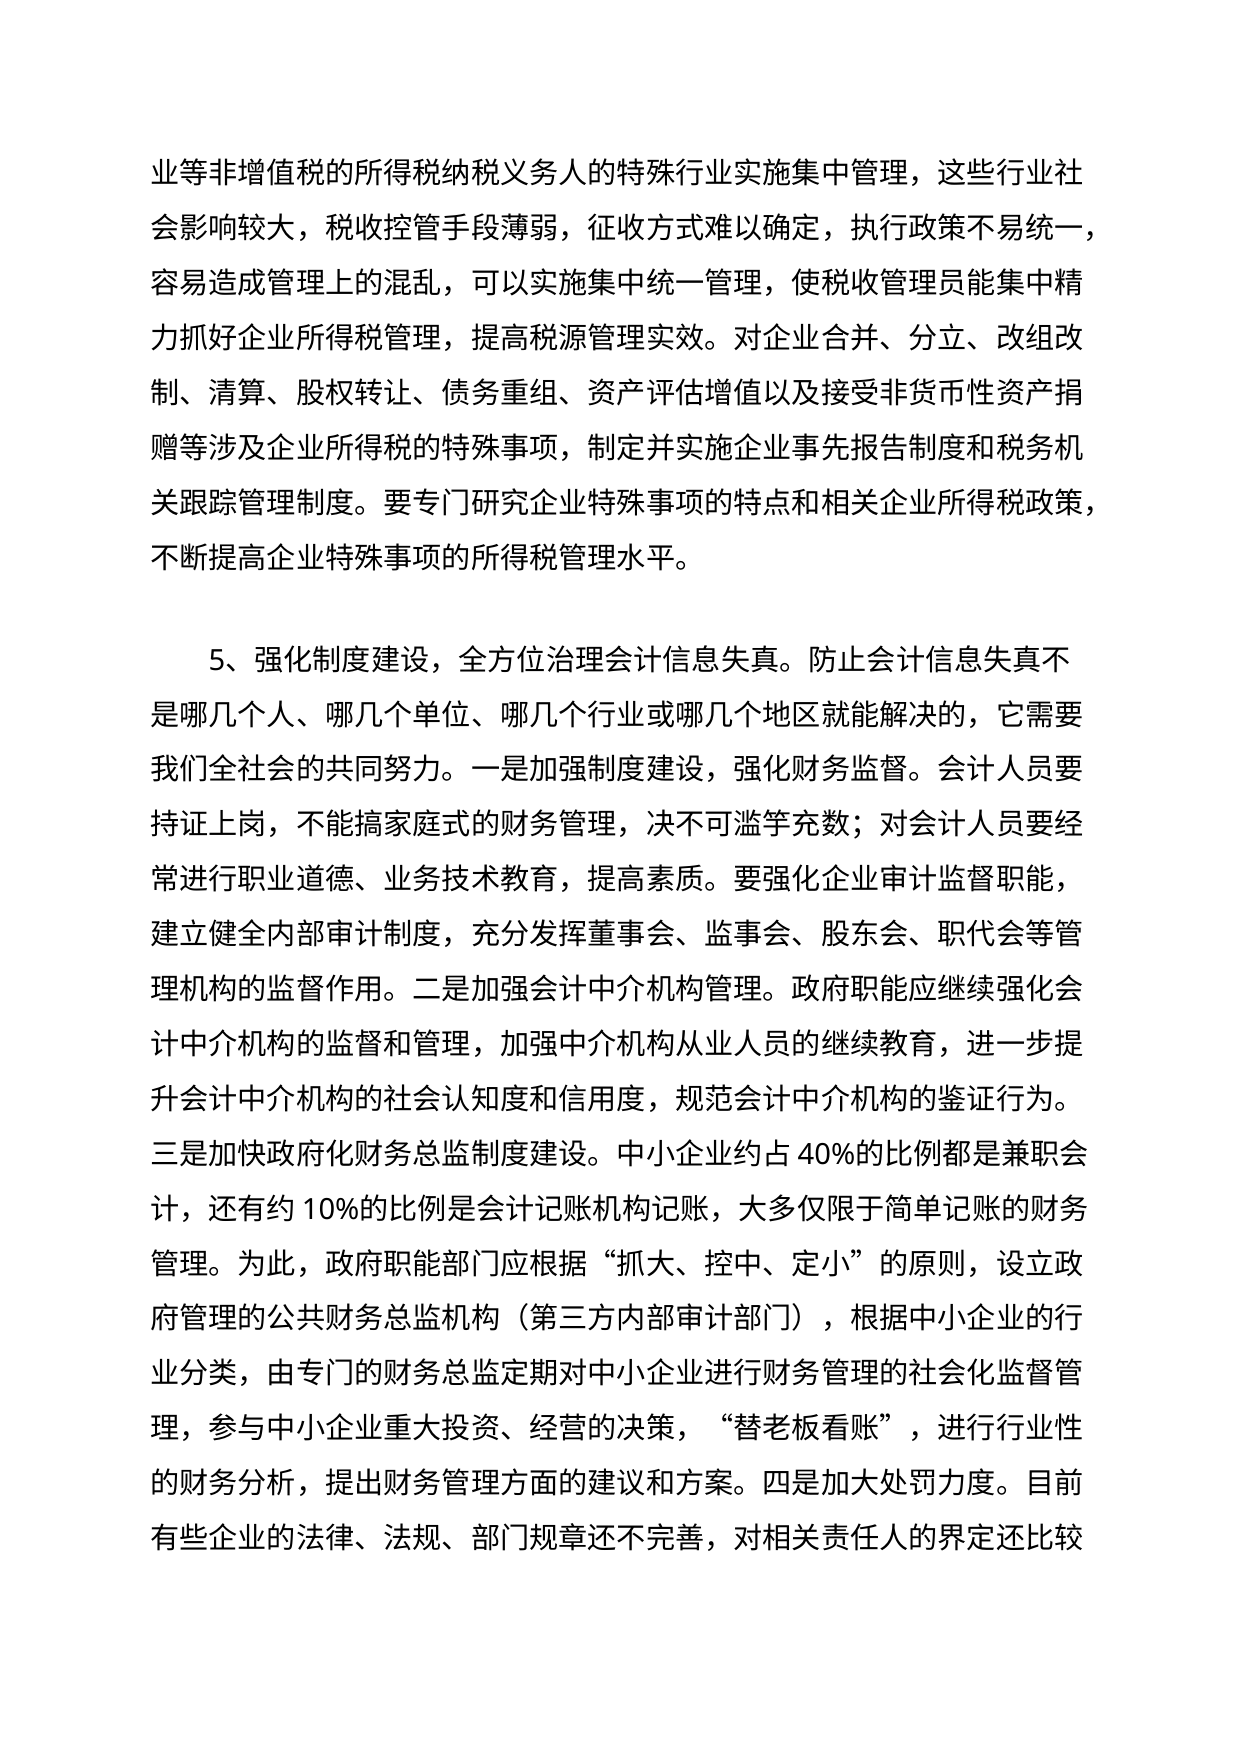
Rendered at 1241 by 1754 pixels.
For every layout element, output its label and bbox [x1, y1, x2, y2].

text [150, 150, 1090, 577]
text [150, 636, 1090, 1557]
